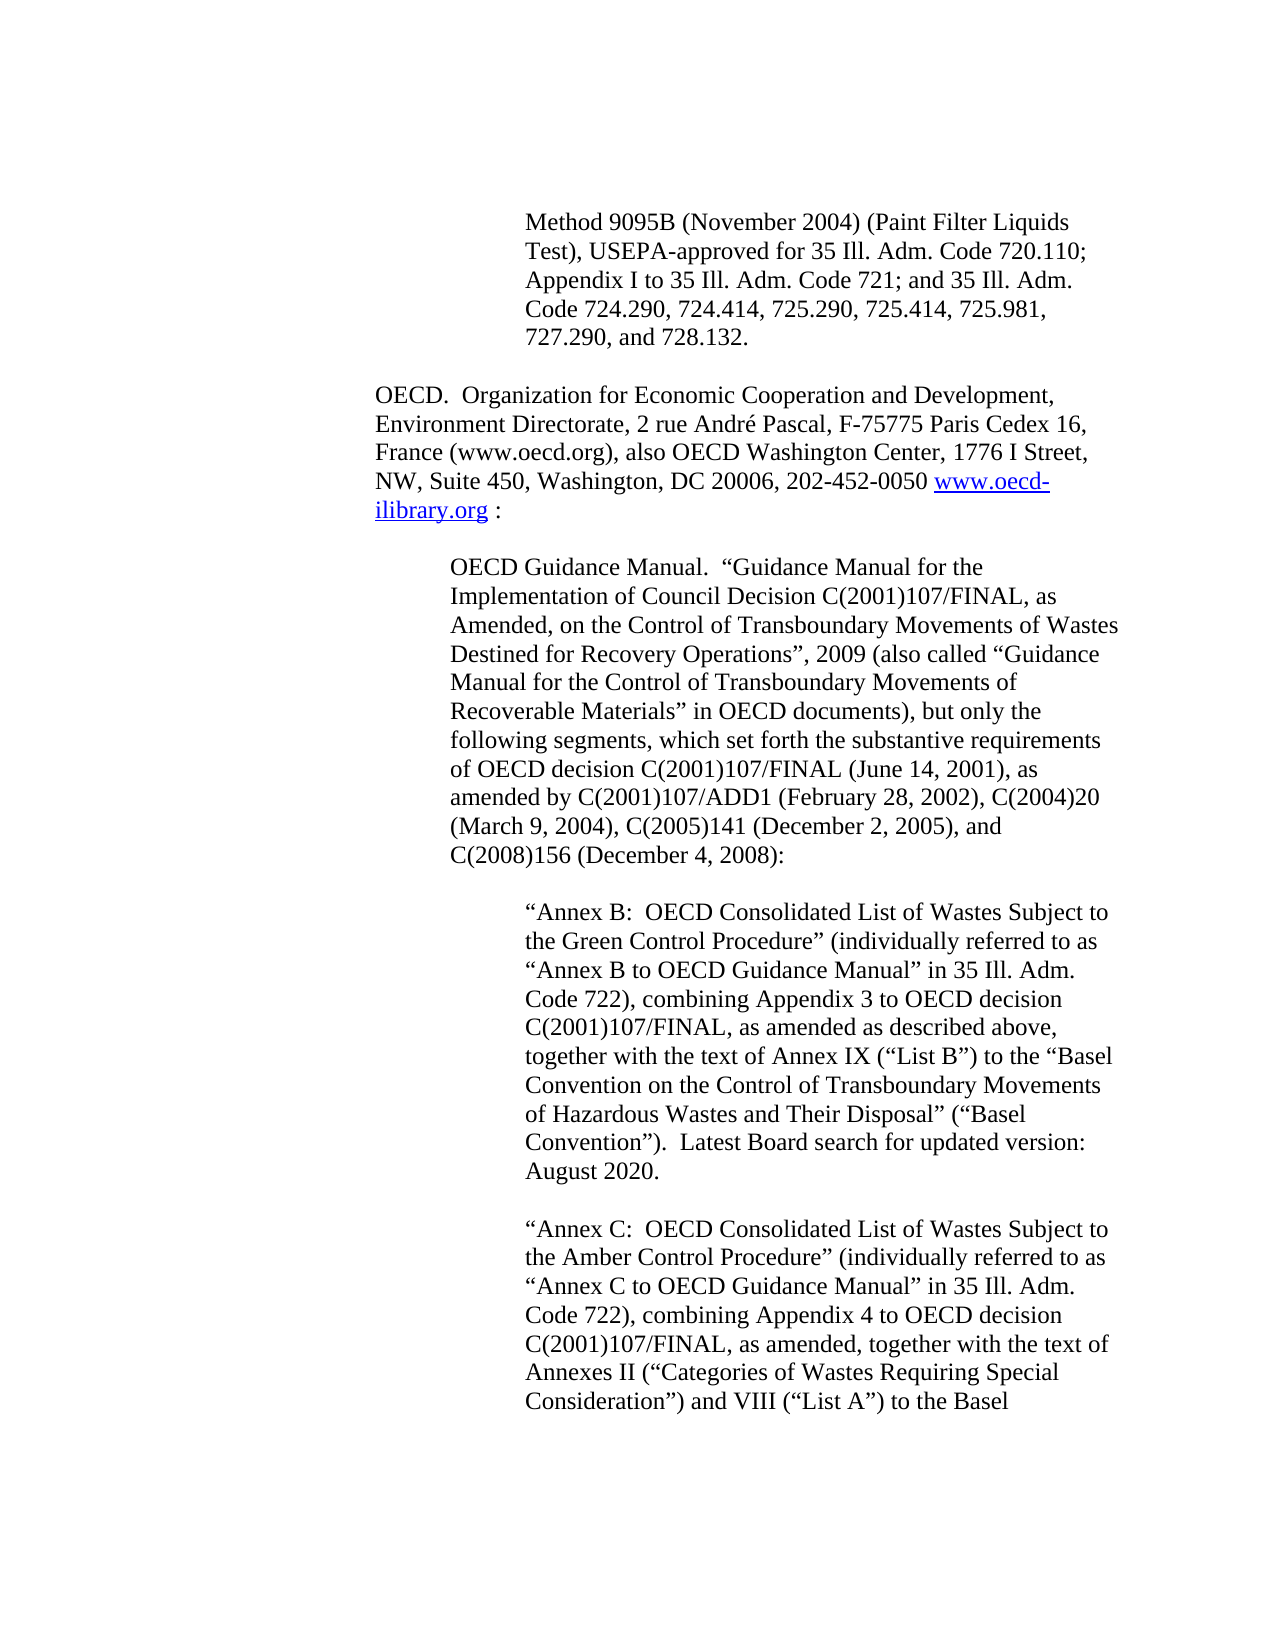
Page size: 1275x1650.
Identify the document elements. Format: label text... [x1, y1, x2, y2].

text OECD Guidance Manual. “Guidance Manual for the Implementation of Council Decision C(2001)107/FINAL, as Amended, on the Control of Transboundary Movements of Wastes Destined for Recovery Operations”, 2009 (also called “Guidance Manual for the Control of Transboundary Movements of Recoverable Materials” in OECD documents), but only the following segments, which set forth the substantive requirements of OECD decision C(2001)107/FINAL (June 14, 2001), as amended by C(2001)107/ADD1 (February 28, 2002), C(2004)20 (March 9, 2004), C(2005)141 (December 2, 2005), and C(2008)156 (December 4, 2008): [450, 552, 1125, 869]
text “Annex B: OECD Consolidated List of Wastes Subject to the Green Control Procedure” (individually referred to as “Annex B to OECD Guidance Manual” in 35 Ill. Adm. Code 722), combining Appendix 3 to OECD decision C(2001)107/FINAL, as amended as described above, together with the text of Annex IX (“List B”) to the “Basel Convention on the Control of Transboundary Movements of Hazardous Wastes and Their Disposal” (“Basel Convention”). Latest Board search for updated version: August 2020. [525, 897, 1125, 1185]
